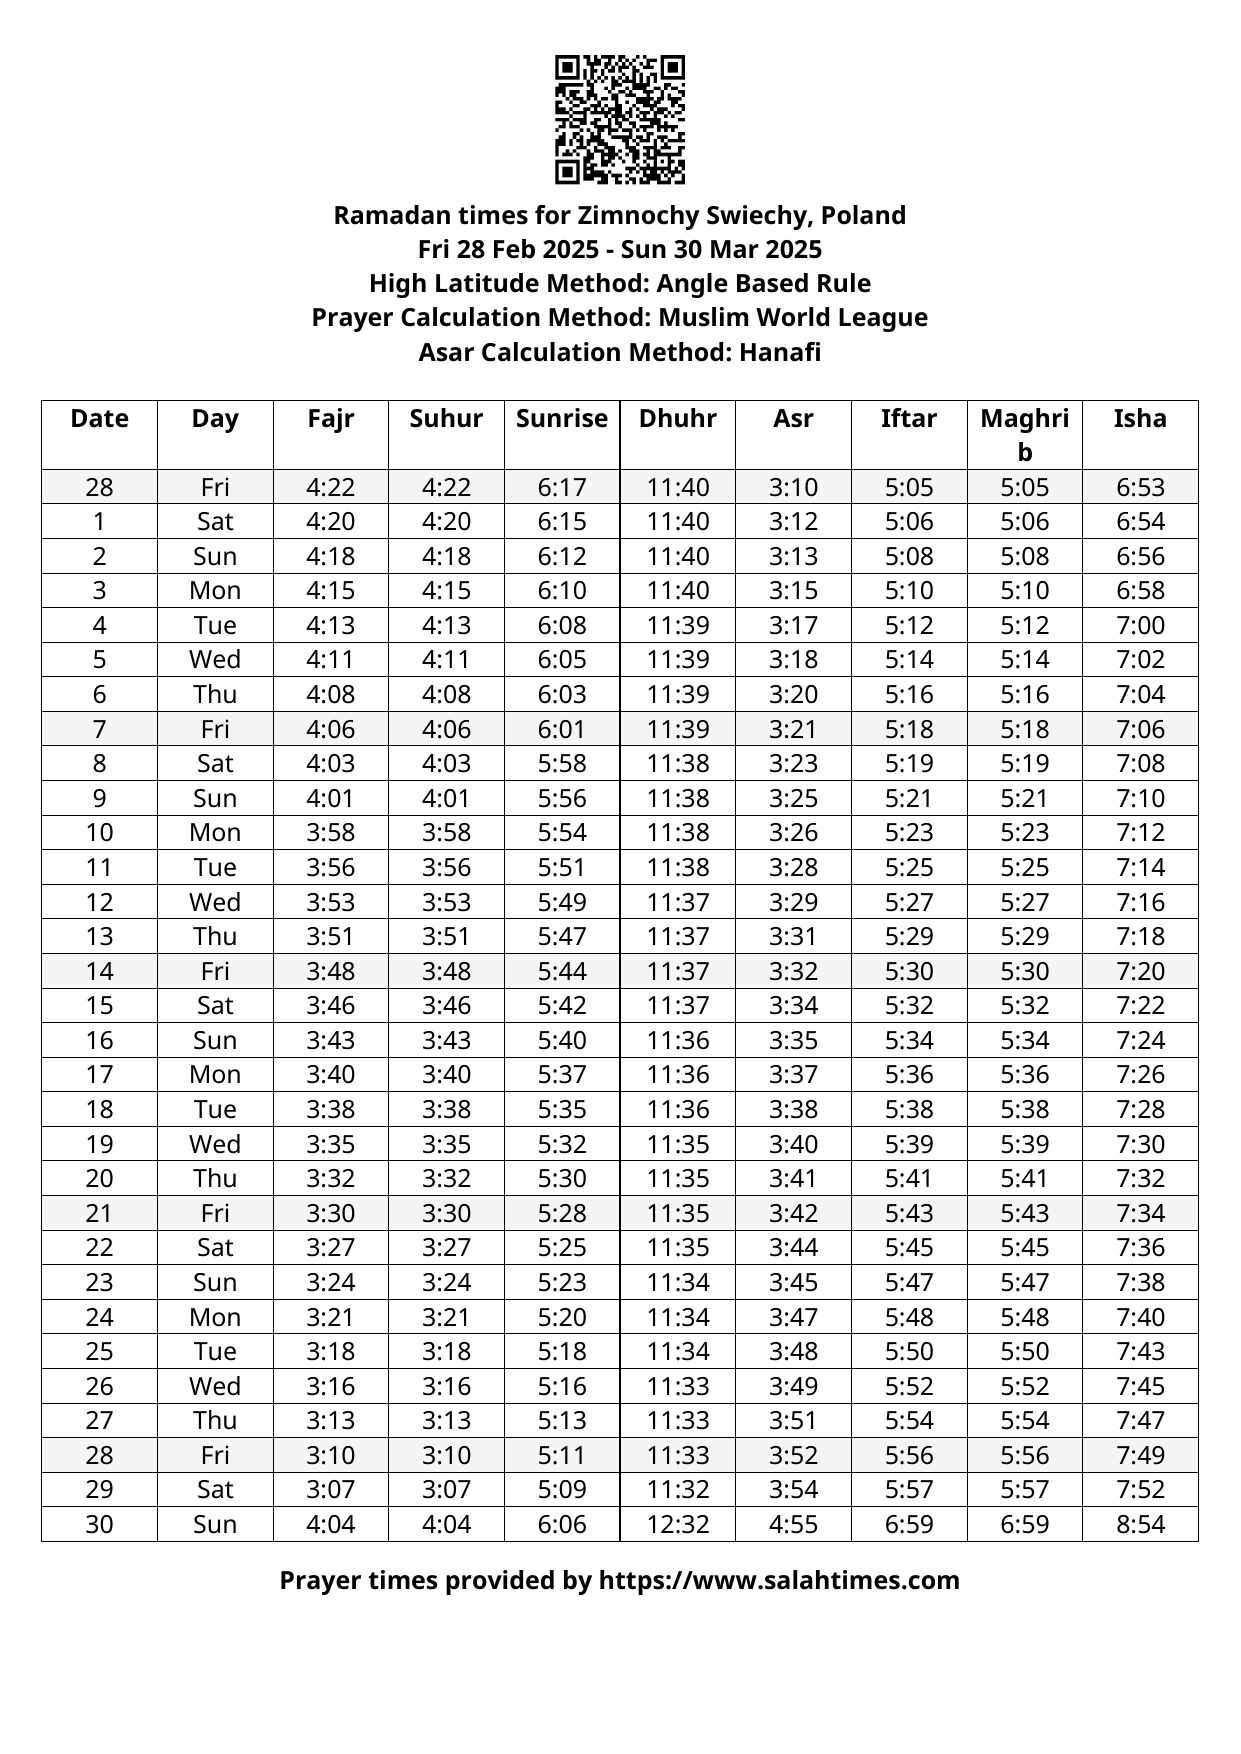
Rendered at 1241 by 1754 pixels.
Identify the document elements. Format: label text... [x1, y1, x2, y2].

table_cell 11:40 [621, 504, 735, 538]
table_cell 5:36 [852, 1058, 967, 1091]
table_cell 3:32 [274, 1161, 388, 1195]
text Ramadan times for Zimnochy Swiechy, Poland [42, 198, 1198, 232]
table_cell Sun [158, 781, 273, 814]
table_cell 7:30 [1083, 1127, 1198, 1160]
table_cell 3:24 [389, 1265, 504, 1299]
table_cell 7:45 [1083, 1369, 1198, 1402]
table_cell 27 [42, 1404, 157, 1437]
table_cell 7:02 [1083, 643, 1198, 676]
table_cell 7:47 [1083, 1404, 1198, 1437]
table_cell 11:39 [621, 677, 735, 711]
table_cell 5:43 [852, 1196, 967, 1229]
table_cell Fri [158, 1438, 273, 1472]
table_cell 4:06 [389, 712, 504, 745]
table_cell 6:01 [505, 712, 619, 745]
table_cell 11:35 [621, 1161, 735, 1195]
table_cell 5:32 [968, 989, 1082, 1022]
table_cell 5:58 [505, 746, 619, 780]
table_cell Wed [158, 1369, 273, 1402]
table_cell 3:46 [274, 989, 388, 1022]
table_cell 5:08 [968, 539, 1082, 572]
table_cell 5:51 [505, 850, 619, 884]
table_cell 24 [42, 1300, 157, 1333]
table_cell 5:56 [968, 1438, 1082, 1472]
table_cell 3:40 [389, 1058, 504, 1091]
table_cell 5:42 [505, 989, 619, 1022]
table_cell 5:18 [505, 1334, 619, 1368]
table_cell 5:19 [852, 746, 967, 780]
table_cell Sun [158, 539, 273, 572]
table_cell 4:18 [389, 539, 504, 572]
table_cell 3:38 [389, 1092, 504, 1126]
table_cell 3:43 [389, 1023, 504, 1057]
table_cell 5:57 [852, 1473, 967, 1506]
table_cell 15 [42, 989, 157, 1022]
table_cell 5:30 [505, 1161, 619, 1195]
table_cell 5:40 [505, 1023, 619, 1057]
table_header Fajr [274, 401, 388, 469]
table_cell Thu [158, 677, 273, 711]
table_cell 5:23 [968, 816, 1082, 849]
table_cell 11:37 [621, 919, 735, 953]
table_cell 3:45 [736, 1265, 851, 1299]
table_cell 7:36 [1083, 1231, 1198, 1264]
text High Latitude Method: Angle Based Rule [42, 266, 1198, 300]
table_cell 3:07 [274, 1473, 388, 1506]
table_cell 21 [42, 1196, 157, 1229]
table_cell 3:58 [389, 816, 504, 849]
table_cell 5:06 [968, 504, 1082, 538]
table_cell 3:52 [736, 1438, 851, 1472]
table_cell 7:18 [1083, 919, 1198, 953]
table_cell 5:23 [852, 816, 967, 849]
table_cell 30 [42, 1507, 157, 1541]
table_cell 3:24 [274, 1265, 388, 1299]
table_cell 5:50 [968, 1334, 1082, 1368]
table_cell 5:16 [852, 677, 967, 711]
table_cell 3:53 [274, 885, 388, 918]
table_header Sunrise [505, 401, 619, 469]
table_cell 3:43 [274, 1023, 388, 1057]
table_header Day [158, 401, 273, 469]
table_cell 4:03 [389, 746, 504, 780]
table_cell 29 [42, 1473, 157, 1506]
table_cell 3:31 [736, 919, 851, 953]
table_cell 3:46 [389, 989, 504, 1022]
table_cell 3:47 [736, 1300, 851, 1333]
table_cell 3:23 [736, 746, 851, 780]
table_cell 5:05 [968, 470, 1082, 503]
table_cell 5:38 [968, 1092, 1082, 1126]
table_cell 11:39 [621, 643, 735, 676]
table_cell 11:37 [621, 989, 735, 1022]
table_cell 3:18 [736, 643, 851, 676]
text Prayer Calculation Method: Muslim World League [42, 300, 1198, 334]
text Prayer times provided by https://www.salahtimes.com [42, 1563, 1198, 1597]
table_cell 20 [42, 1161, 157, 1195]
table_cell 6:17 [505, 470, 619, 503]
table_cell 5:44 [505, 954, 619, 987]
table_cell 5:30 [852, 954, 967, 987]
table_cell 3:18 [389, 1334, 504, 1368]
table_cell 6:10 [505, 574, 619, 607]
table_cell 14 [42, 954, 157, 987]
table_cell 5:16 [505, 1369, 619, 1402]
table_cell 3:48 [274, 954, 388, 987]
table_cell Wed [158, 885, 273, 918]
table_cell Sun [158, 1265, 273, 1299]
table_cell 3:38 [736, 1092, 851, 1126]
table_cell 11:38 [621, 816, 735, 849]
table_cell 5:36 [968, 1058, 1082, 1091]
table_cell 11:38 [621, 850, 735, 884]
table_cell 28 [42, 1438, 157, 1472]
table_cell 4:18 [274, 539, 388, 572]
table_cell Fri [158, 712, 273, 745]
table_cell 3:40 [736, 1127, 851, 1160]
table_cell 3:49 [736, 1369, 851, 1402]
table_header Suhur [389, 401, 504, 469]
table_cell 5:13 [505, 1404, 619, 1437]
table_cell 3:28 [736, 850, 851, 884]
table_cell 3:21 [736, 712, 851, 745]
table_cell Sat [158, 1231, 273, 1264]
table_cell 3:17 [736, 608, 851, 642]
table_cell 4:11 [274, 643, 388, 676]
table_cell 7:04 [1083, 677, 1198, 711]
table_cell 4:08 [274, 677, 388, 711]
table_cell 6:59 [852, 1507, 967, 1541]
table_cell 25 [42, 1334, 157, 1368]
table_cell 7:32 [1083, 1161, 1198, 1195]
table_cell 5:32 [505, 1127, 619, 1160]
table_cell 3:18 [274, 1334, 388, 1368]
table_cell 5:18 [968, 712, 1082, 745]
table_header Date [42, 401, 157, 469]
table_cell 5:45 [968, 1231, 1082, 1264]
table_cell 3:54 [736, 1473, 851, 1506]
table_cell 11:33 [621, 1369, 735, 1402]
table_cell 7:20 [1083, 954, 1198, 987]
table_cell 3:10 [389, 1438, 504, 1472]
table_cell 5:47 [852, 1265, 967, 1299]
table_cell 5:48 [852, 1300, 967, 1333]
table_cell 11:32 [621, 1473, 735, 1506]
table_cell 7:24 [1083, 1023, 1198, 1057]
table_cell 5:56 [505, 781, 619, 814]
table_cell 3:30 [389, 1196, 504, 1229]
table_cell 5:47 [968, 1265, 1082, 1299]
table_cell Thu [158, 1161, 273, 1195]
table_cell 3:21 [274, 1300, 388, 1333]
table_cell Sat [158, 1473, 273, 1506]
table_cell 3:51 [389, 919, 504, 953]
table_cell 5:47 [505, 919, 619, 953]
table_cell 5:54 [505, 816, 619, 849]
table_cell 5:45 [852, 1231, 967, 1264]
table_cell 17 [42, 1058, 157, 1091]
table_cell 13 [42, 919, 157, 953]
table_cell 5:39 [968, 1127, 1082, 1160]
table_cell 3:20 [736, 677, 851, 711]
table_cell 7:06 [1083, 712, 1198, 745]
table_cell 5 [42, 643, 157, 676]
table_cell 3:42 [736, 1196, 851, 1229]
table_cell Fri [158, 470, 273, 503]
table_cell 11:33 [621, 1438, 735, 1472]
table_cell 3:32 [389, 1161, 504, 1195]
table_cell 3:16 [274, 1369, 388, 1402]
table_cell 5:49 [505, 885, 619, 918]
table_cell Mon [158, 574, 273, 607]
table_cell 6:03 [505, 677, 619, 711]
table_cell 6:53 [1083, 470, 1198, 503]
table_cell 4:15 [274, 574, 388, 607]
table_cell 11:34 [621, 1334, 735, 1368]
table_cell 7:28 [1083, 1092, 1198, 1126]
table_cell 3:56 [274, 850, 388, 884]
table_cell 4:01 [274, 781, 388, 814]
table_cell Fri [158, 1196, 273, 1229]
table_cell Tue [158, 608, 273, 642]
table_cell 26 [42, 1369, 157, 1402]
table_cell 3:53 [389, 885, 504, 918]
table_cell 5:56 [852, 1438, 967, 1472]
table_cell 6:58 [1083, 574, 1198, 607]
table_cell 3:15 [736, 574, 851, 607]
table_cell 5:48 [968, 1300, 1082, 1333]
table_cell Wed [158, 643, 273, 676]
table_cell 3:41 [736, 1161, 851, 1195]
table_cell 5:25 [505, 1231, 619, 1264]
table_cell 5:21 [852, 781, 967, 814]
table_cell 9 [42, 781, 157, 814]
table_cell Mon [158, 816, 273, 849]
table_cell 5:52 [968, 1369, 1082, 1402]
table_cell 7 [42, 712, 157, 745]
table_cell 7:49 [1083, 1438, 1198, 1472]
table_cell 5:28 [505, 1196, 619, 1229]
table_cell 6:59 [968, 1507, 1082, 1541]
table_cell 22 [42, 1231, 157, 1264]
table_header Asr [736, 401, 851, 469]
table_cell 3:32 [736, 954, 851, 987]
table_cell 23 [42, 1265, 157, 1299]
table_cell 4:22 [389, 470, 504, 503]
table_cell 3:25 [736, 781, 851, 814]
table_cell 4:01 [389, 781, 504, 814]
table_cell 5:12 [852, 608, 967, 642]
table_cell 8:54 [1083, 1507, 1198, 1541]
table_cell 18 [42, 1092, 157, 1126]
table_cell 3 [42, 574, 157, 607]
table_cell 6:06 [505, 1507, 619, 1541]
table_cell 5:54 [968, 1404, 1082, 1437]
table_cell 3:12 [736, 504, 851, 538]
table_cell Thu [158, 919, 273, 953]
text Asar Calculation Method: Hanafi [42, 334, 1198, 368]
table_cell 5:09 [505, 1473, 619, 1506]
table_cell 5:18 [852, 712, 967, 745]
table_cell 3:48 [736, 1334, 851, 1368]
table_header Isha [1083, 401, 1198, 469]
table_cell 5:29 [968, 919, 1082, 953]
table_cell 7:52 [1083, 1473, 1198, 1506]
table_cell 5:32 [852, 989, 967, 1022]
table_cell 12:32 [621, 1507, 735, 1541]
table_cell 11:35 [621, 1127, 735, 1160]
table_cell 5:27 [968, 885, 1082, 918]
table_cell 6:56 [1083, 539, 1198, 572]
table_cell 5:10 [968, 574, 1082, 607]
table_cell 5:19 [968, 746, 1082, 780]
table_cell 6:08 [505, 608, 619, 642]
table_cell 6:15 [505, 504, 619, 538]
table_cell 7:38 [1083, 1265, 1198, 1299]
table_cell 5:21 [968, 781, 1082, 814]
table_cell 11:33 [621, 1404, 735, 1437]
table_header Maghrib [968, 401, 1082, 469]
table_cell 28 [42, 470, 157, 503]
table_cell 5:25 [852, 850, 967, 884]
table_cell 4:08 [389, 677, 504, 711]
table_cell 11:34 [621, 1300, 735, 1333]
table_cell 5:34 [968, 1023, 1082, 1057]
table_cell 7:26 [1083, 1058, 1198, 1091]
table_cell 6 [42, 677, 157, 711]
table_cell 6:05 [505, 643, 619, 676]
table_cell 4:22 [274, 470, 388, 503]
table_cell 11:36 [621, 1058, 735, 1091]
table_cell 3:51 [736, 1404, 851, 1437]
table_cell 4:20 [389, 504, 504, 538]
table_cell 11:35 [621, 1231, 735, 1264]
table_cell 7:10 [1083, 781, 1198, 814]
table_cell 11:37 [621, 885, 735, 918]
table_cell 3:35 [274, 1127, 388, 1160]
table_cell 3:29 [736, 885, 851, 918]
table_cell 5:14 [852, 643, 967, 676]
table_cell Tue [158, 1092, 273, 1126]
table_cell 4:03 [274, 746, 388, 780]
table_cell 5:30 [968, 954, 1082, 987]
table_cell 3:13 [274, 1404, 388, 1437]
table_cell Tue [158, 1334, 273, 1368]
table_cell Sun [158, 1023, 273, 1057]
table_cell 3:10 [274, 1438, 388, 1472]
table_cell 5:41 [968, 1161, 1082, 1195]
table_cell 5:57 [968, 1473, 1082, 1506]
table_cell 5:41 [852, 1161, 967, 1195]
table_cell 7:14 [1083, 850, 1198, 884]
table_cell 11:36 [621, 1023, 735, 1057]
table_cell Mon [158, 1300, 273, 1333]
table_cell 11:39 [621, 712, 735, 745]
table_cell 7:12 [1083, 816, 1198, 849]
table_cell 11:36 [621, 1092, 735, 1126]
table_cell 5:38 [852, 1092, 967, 1126]
table_cell 12 [42, 885, 157, 918]
table_cell 10 [42, 816, 157, 849]
table_cell 5:52 [852, 1369, 967, 1402]
table_cell 4:55 [736, 1507, 851, 1541]
table_cell 3:27 [389, 1231, 504, 1264]
table_cell 5:37 [505, 1058, 619, 1091]
table_cell 4:04 [389, 1507, 504, 1541]
table_cell 5:14 [968, 643, 1082, 676]
table_cell 4:15 [389, 574, 504, 607]
table_cell 11:38 [621, 781, 735, 814]
table_cell 4:13 [389, 608, 504, 642]
table_cell 11:40 [621, 539, 735, 572]
text Fri 28 Feb 2025 - Sun 30 Mar 2025 [42, 232, 1198, 266]
table_cell 7:34 [1083, 1196, 1198, 1229]
table_cell 19 [42, 1127, 157, 1160]
table_cell 3:16 [389, 1369, 504, 1402]
table_cell 2 [42, 539, 157, 572]
table_cell 11 [42, 850, 157, 884]
table_cell 7:00 [1083, 608, 1198, 642]
table_cell Sat [158, 989, 273, 1022]
table_cell 3:10 [736, 470, 851, 503]
table_cell 1 [42, 504, 157, 538]
table_cell 5:12 [968, 608, 1082, 642]
table_cell 11:34 [621, 1265, 735, 1299]
table_cell Sat [158, 746, 273, 780]
table_cell 5:43 [968, 1196, 1082, 1229]
table_cell 7:22 [1083, 989, 1198, 1022]
table_cell 5:05 [852, 470, 967, 503]
table_cell 6:12 [505, 539, 619, 572]
table_cell 5:29 [852, 919, 967, 953]
table_cell 3:40 [274, 1058, 388, 1091]
table_cell 5:54 [852, 1404, 967, 1437]
table_cell 3:21 [389, 1300, 504, 1333]
table_cell Tue [158, 850, 273, 884]
picture [542, 41, 699, 198]
table_cell 7:40 [1083, 1300, 1198, 1333]
table_cell 5:11 [505, 1438, 619, 1472]
table_cell 11:40 [621, 574, 735, 607]
table_cell 3:51 [274, 919, 388, 953]
table_cell 5:35 [505, 1092, 619, 1126]
table_cell 16 [42, 1023, 157, 1057]
table_cell 3:26 [736, 816, 851, 849]
table_cell 7:43 [1083, 1334, 1198, 1368]
table_cell 3:35 [389, 1127, 504, 1160]
table_cell 3:44 [736, 1231, 851, 1264]
table_cell 4:04 [274, 1507, 388, 1541]
table_cell 5:23 [505, 1265, 619, 1299]
table_cell 11:38 [621, 746, 735, 780]
table_cell Thu [158, 1404, 273, 1437]
table_cell 7:16 [1083, 885, 1198, 918]
table_cell 5:20 [505, 1300, 619, 1333]
table_cell 5:25 [968, 850, 1082, 884]
table_cell 5:27 [852, 885, 967, 918]
table_cell Mon [158, 1058, 273, 1091]
table_cell 3:58 [274, 816, 388, 849]
table_cell 3:13 [389, 1404, 504, 1437]
table_cell 4:20 [274, 504, 388, 538]
table_cell 3:13 [736, 539, 851, 572]
table_cell 11:39 [621, 608, 735, 642]
table_cell 11:40 [621, 470, 735, 503]
table_header Dhuhr [621, 401, 735, 469]
table_cell 3:38 [274, 1092, 388, 1126]
table_cell 3:37 [736, 1058, 851, 1091]
table_cell 3:27 [274, 1231, 388, 1264]
table_cell 5:16 [968, 677, 1082, 711]
table_cell 5:06 [852, 504, 967, 538]
table_cell 8 [42, 746, 157, 780]
table_cell 11:37 [621, 954, 735, 987]
table_header Iftar [852, 401, 967, 469]
table_cell 3:56 [389, 850, 504, 884]
table_cell 3:35 [736, 1023, 851, 1057]
table_cell 3:34 [736, 989, 851, 1022]
table_cell Wed [158, 1127, 273, 1160]
table_cell 4:13 [274, 608, 388, 642]
table_cell 11:35 [621, 1196, 735, 1229]
table_cell 3:30 [274, 1196, 388, 1229]
table_cell 5:08 [852, 539, 967, 572]
table_cell 4 [42, 608, 157, 642]
table_cell 4:11 [389, 643, 504, 676]
table_cell 5:39 [852, 1127, 967, 1160]
table_cell 3:07 [389, 1473, 504, 1506]
table_cell Sat [158, 504, 273, 538]
table_cell 5:34 [852, 1023, 967, 1057]
table_cell 6:54 [1083, 504, 1198, 538]
table_cell 4:06 [274, 712, 388, 745]
table_cell 3:48 [389, 954, 504, 987]
table_cell Sun [158, 1507, 273, 1541]
table_cell 7:08 [1083, 746, 1198, 780]
table_cell 5:10 [852, 574, 967, 607]
table_cell 5:50 [852, 1334, 967, 1368]
table_cell Fri [158, 954, 273, 987]
